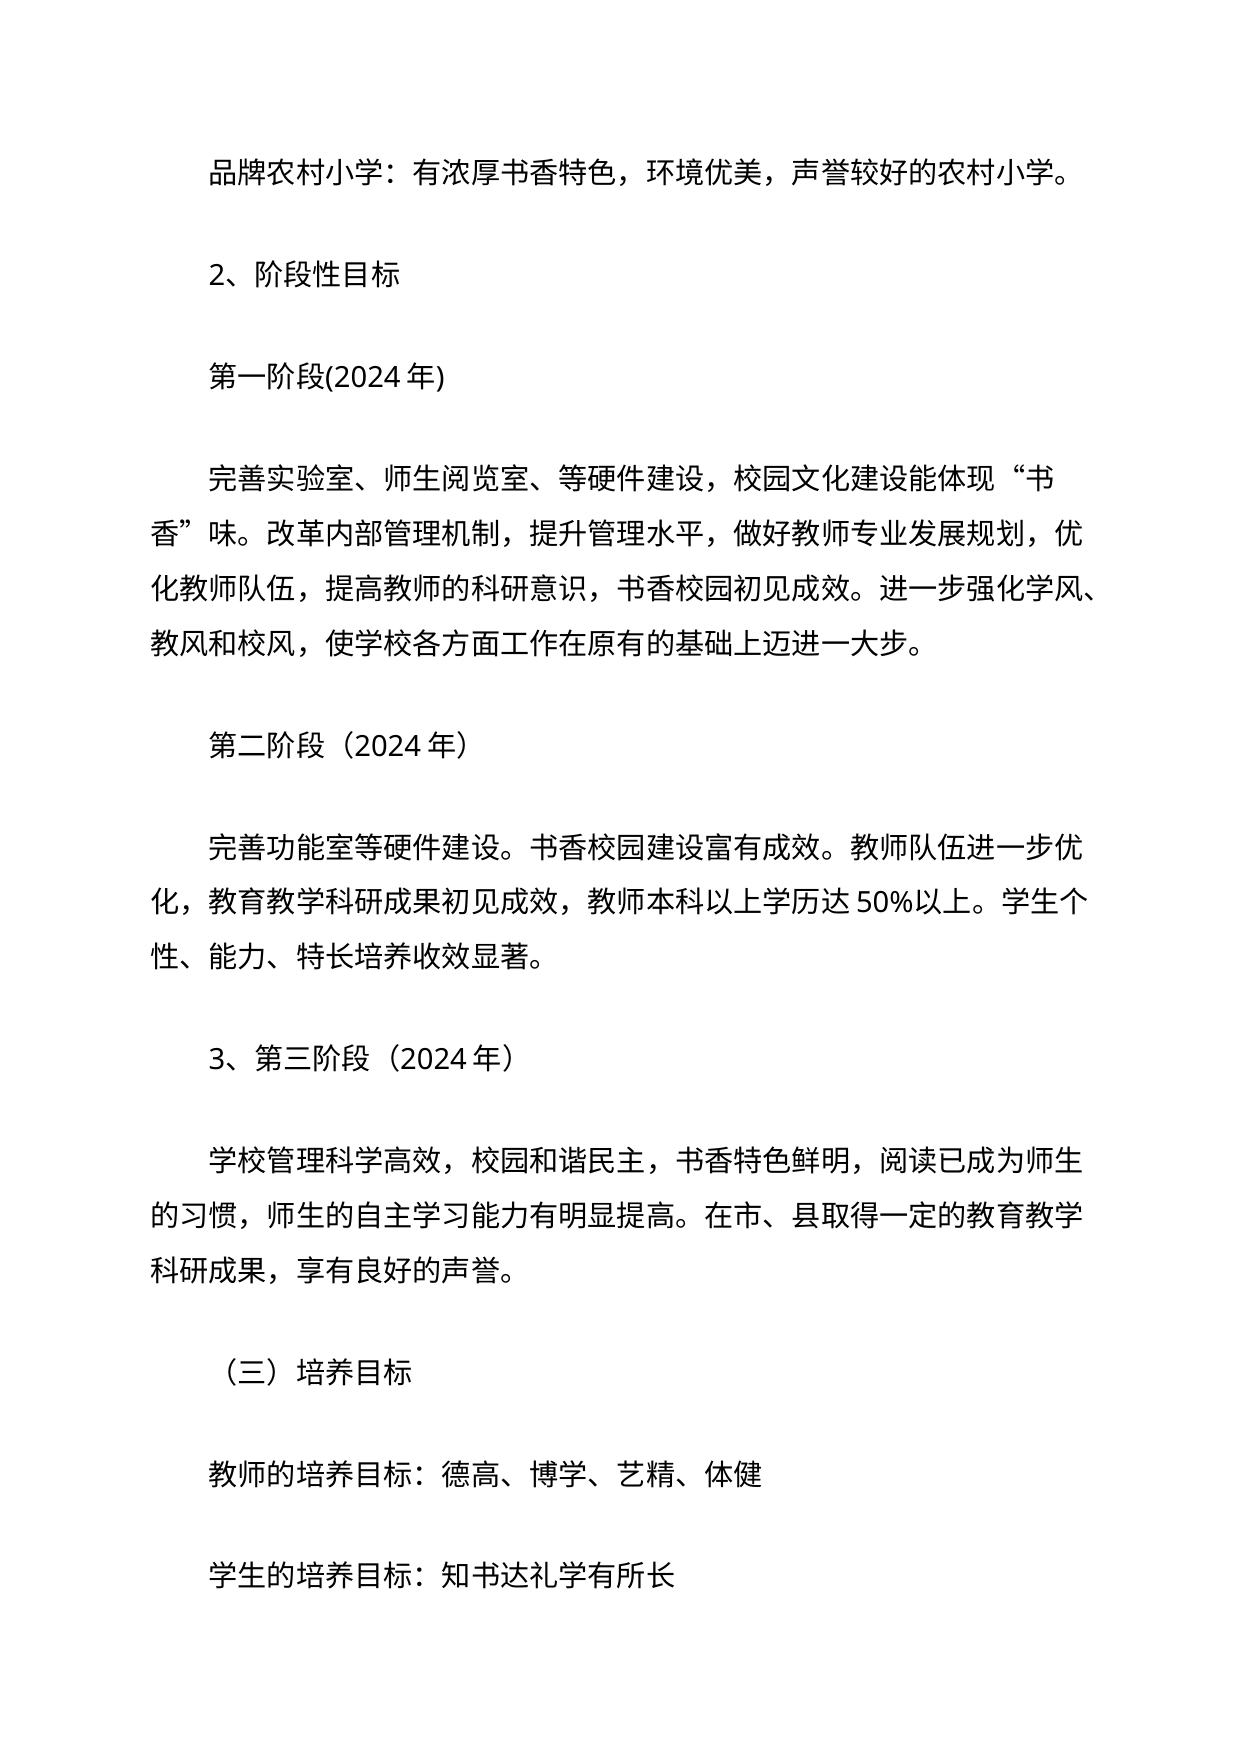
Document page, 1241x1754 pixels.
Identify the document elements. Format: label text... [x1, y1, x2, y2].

text 学校管理科学高效，校园和谐民主，书香特色鲜明，阅读已成为师生的习惯，师生的自主学习能力有明显提高。在市、县取得一定的教育教学科研成果，享有良好的声誉。 [150, 1138, 1090, 1290]
text 2、阶段性目标 [150, 252, 1090, 294]
text 品牌农村小学：有浓厚书香特色，环境优美，声誉较好的农村小学。 [150, 150, 1090, 192]
text （三）培养目标 [150, 1349, 1090, 1392]
text 教师的培养目标：德高、博学、艺精、体健 [150, 1451, 1090, 1493]
text 第一阶段(2024年) [150, 354, 1090, 396]
text 完善功能室等硬件建设。书香校园建设富有成效。教师队伍进一步优化，教育教学科研成果初见成效，教师本科以上学历达50%以上。学生个性、能力、特长培养收效显著。 [150, 824, 1090, 976]
text 学生的培养目标：知书达礼学有所长 [150, 1553, 1090, 1595]
text 第二阶段（2024年） [150, 722, 1090, 764]
text 3、第三阶段（2024年） [150, 1036, 1090, 1078]
text 完善实验室、师生阅览室、等硬件建设，校园文化建设能体现“书香”味。改革内部管理机制，提升管理水平，做好教师专业发展规划，优化教师队伍，提高教师的科研意识，书香校园初见成效。进一步强化学风、教风和校风，使学校各方面工作在原有的基础上迈进一大步。 [150, 456, 1090, 663]
